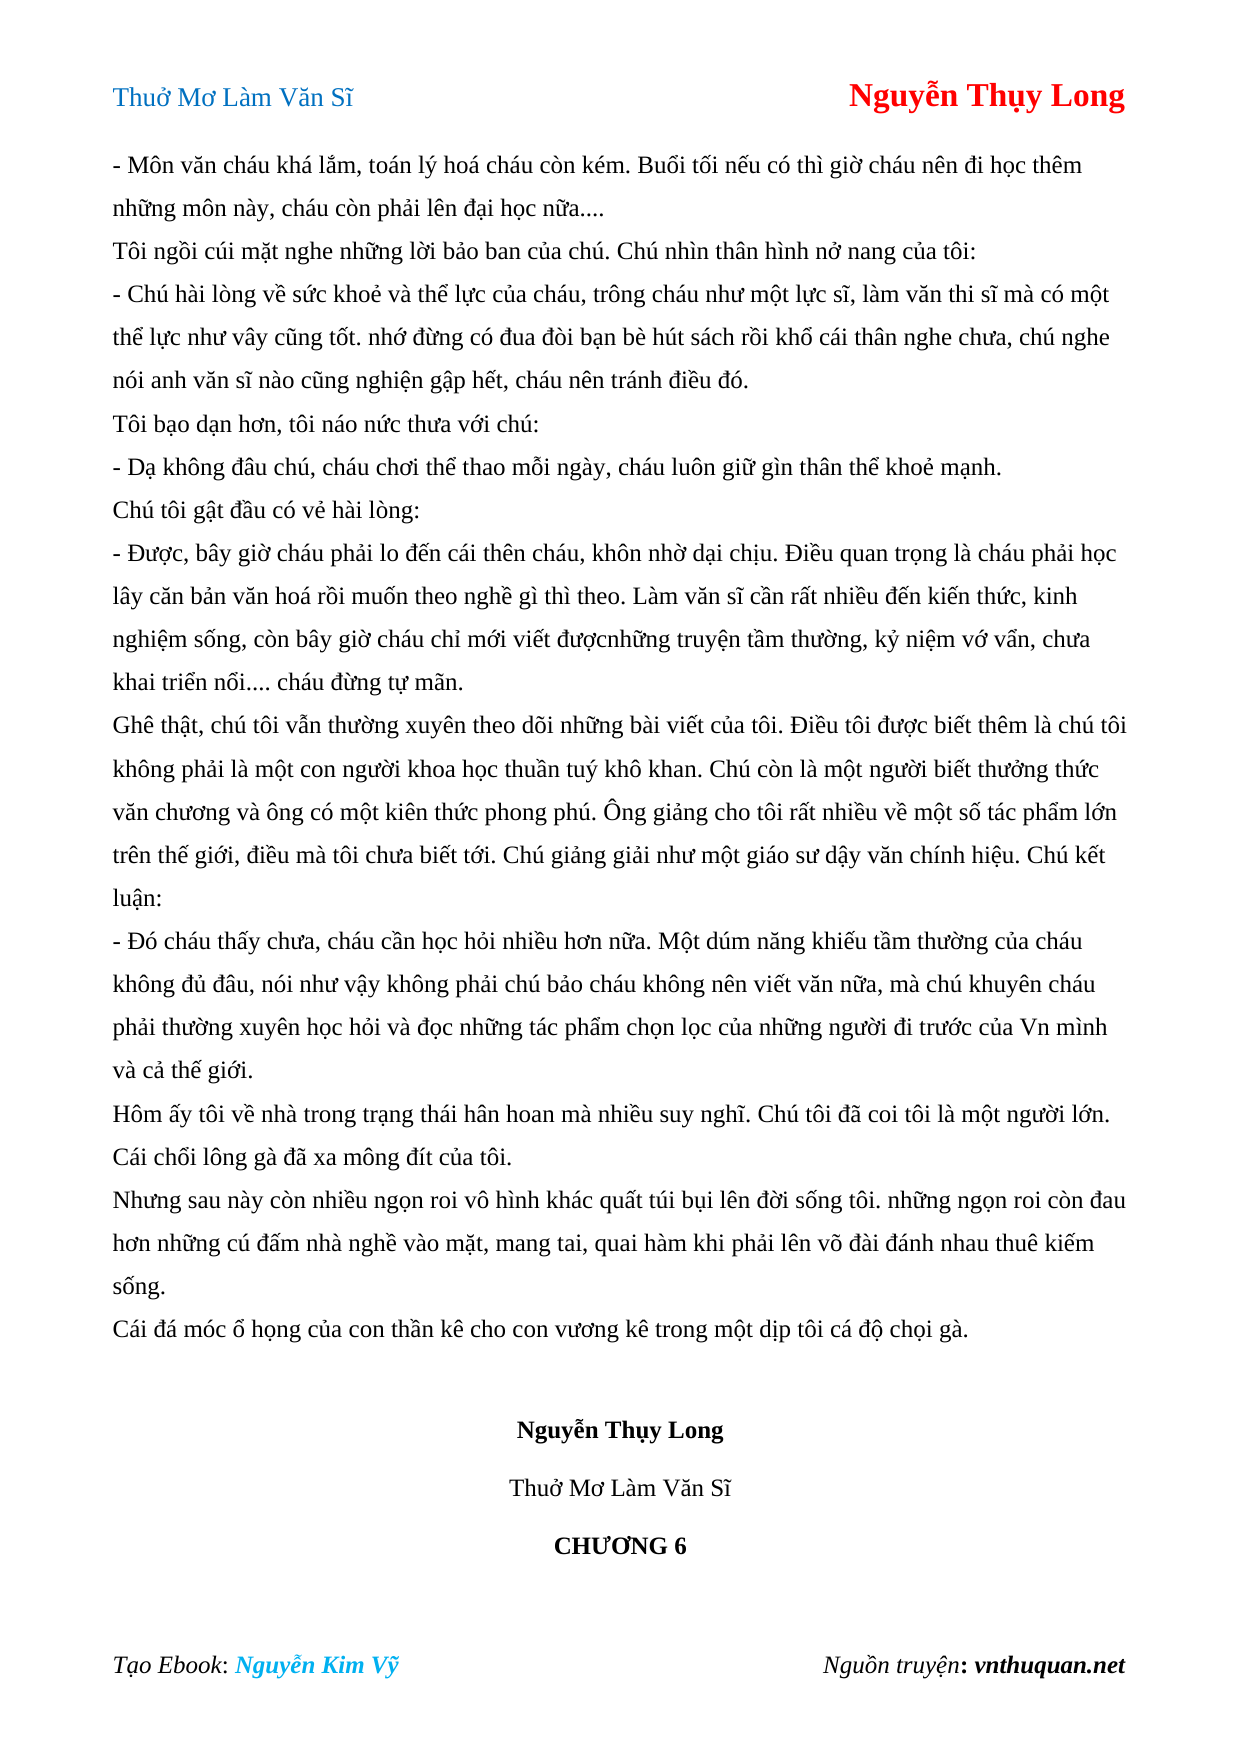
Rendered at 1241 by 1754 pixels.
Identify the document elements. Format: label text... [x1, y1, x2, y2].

text CHƯƠNG 6 [112, 1531, 1128, 1560]
text Nguyễn Thụy Long [112, 1415, 1128, 1444]
text Thuở Mơ Làm Văn Sĩ [112, 1473, 1128, 1502]
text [112, 150, 1128, 1343]
